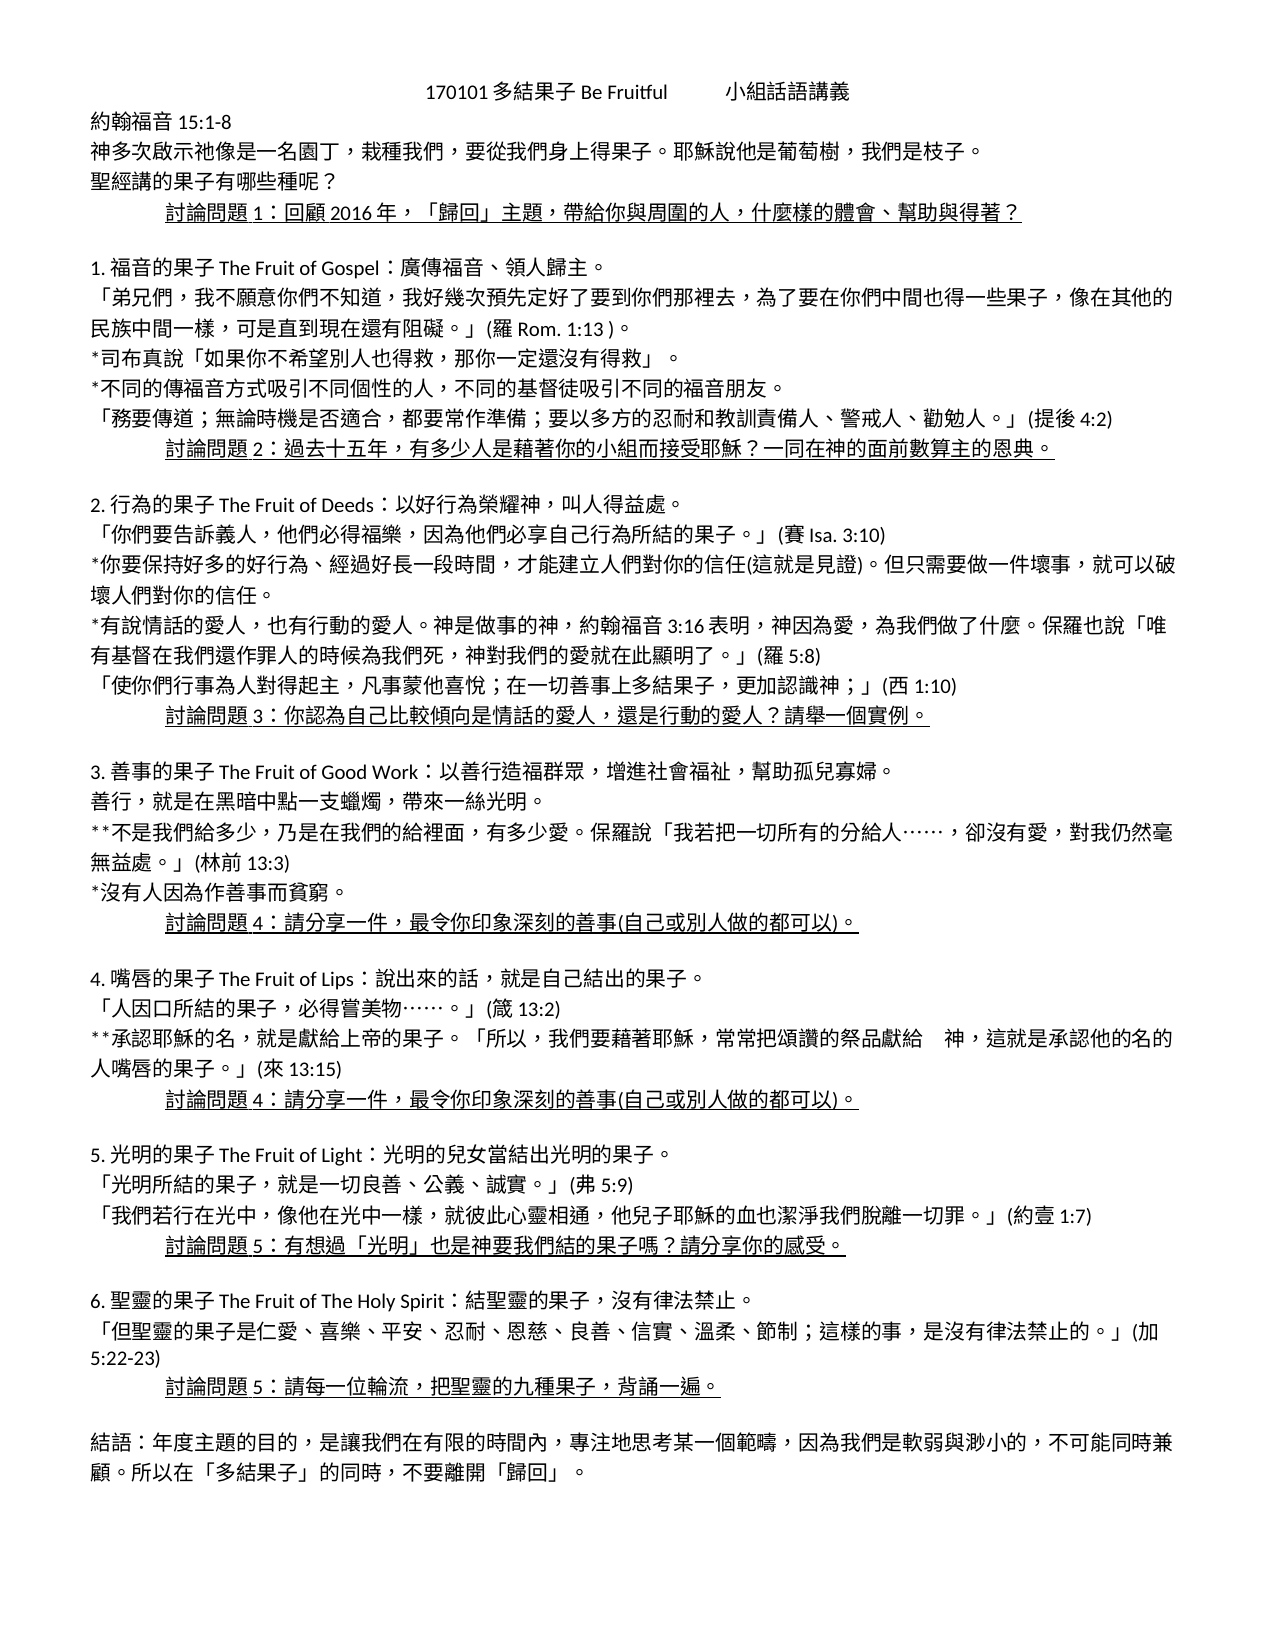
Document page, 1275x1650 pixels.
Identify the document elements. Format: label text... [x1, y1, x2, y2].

text 6. 聖靈的果子The Fruit of The Holy Spirit：結聖靈的果子，沒有律法禁止。 [90, 1285, 1185, 1315]
text *有說情話的愛人，也有行動的愛人。神是做事的神，約翰福音3:16表明，神因為愛，為我們做了什麼。保羅也說「唯有基督在我們還作罪人的時候為我們死，神對我們的愛就在此顯明了。」(羅5:8) [90, 609, 1185, 669]
text 「你們要告訴義人，他們必得福樂，因為他們必享自己行為所結的果子。」(賽Isa. 3:10) [90, 518, 1185, 549]
text 討論問題2：過去十五年，有多少人是藉著你的小組而接受耶穌？一同在神的面前數算主的恩典。 [90, 433, 1185, 463]
text 聖經講的果子有哪些種呢？ [90, 166, 1185, 196]
text 神多次啟示祂像是一名園丁，栽種我們，要從我們身上得果子。耶穌說他是葡萄樹，我們是枝子。 [90, 135, 1185, 166]
text **不是我們給多少，乃是在我們的給裡面，有多少愛。保羅說「我若把一切所有的分給人……，卻沒有愛，對我仍然毫無益處。」(林前13:3) [90, 816, 1185, 876]
text 1. 福音的果子The Fruit of Gospel：廣傳福音、領人歸主。 [90, 251, 1185, 282]
text *司布真說「如果你不希望別人也得救，那你一定還沒有得救」。 [90, 342, 1185, 372]
text 結語：年度主題的目的，是讓我們在有限的時間內，專注地思考某一個範疇，因為我們是軟弱與渺小的，不可能同時兼顧。所以在「多結果子」的同時，不要離開「歸回」。 [90, 1426, 1185, 1487]
text 討論問題4：請分享一件，最令你印象深刻的善事(自己或別人做的都可以)。 [90, 1083, 1185, 1113]
text 討論問題3：你認為自己比較傾向是情話的愛人，還是行動的愛人？請舉一個實例。 [90, 700, 1185, 730]
text 「我們若行在光中，像他在光中一樣，就彼此心靈相通，他兒子耶穌的血也潔淨我們脫離一切罪。」(約壹1:7) [90, 1199, 1185, 1229]
text 討論問題4：請分享一件，最令你印象深刻的善事(自己或別人做的都可以)。 [90, 906, 1185, 937]
text 「使你們行事為人對得起主，凡事蒙他喜悅；在一切善事上多結果子，更加認識神；」(西 1:10) [90, 669, 1185, 700]
text *沒有人因為作善事而貧窮。 [90, 876, 1185, 906]
text *你要保持好多的好行為、經過好長一段時間，才能建立人們對你的信任(這就是見證)。但只需要做一件壞事，就可以破壞人們對你的信任。 [90, 549, 1185, 609]
text *不同的傳福音方式吸引不同個性的人，不同的基督徒吸引不同的福音朋友。 [90, 372, 1185, 402]
text 4. 嘴唇的果子The Fruit of Lips：說出來的話，就是自己結出的果子。 [90, 962, 1185, 992]
text 「光明所結的果子，就是一切良善、公義、誠實。」(弗5:9) [90, 1169, 1185, 1199]
text 討論問題5：請每一位輪流，把聖靈的九種果子，背誦一遍。 [90, 1371, 1185, 1401]
text 約翰福音15:1-8 [90, 105, 1185, 135]
text 170101多結果子 Be Fruitful 小組話語講義 [90, 75, 1185, 105]
text 「弟兄們，我不願意你們不知道，我好幾次預先定好了要到你們那裡去，為了要在你們中間也得一些果子，像在其他的民族中間一樣，可是直到現在還有阻礙。」(羅Rom. 1:13 )。 [90, 282, 1185, 342]
text **承認耶穌的名，就是獻給上帝的果子。「所以，我們要藉著耶穌，常常把頌讚的祭品獻給 神，這就是承認他的名的人嘴唇的果子。」(來13:15) [90, 1022, 1185, 1083]
text 5. 光明的果子The Fruit of Light：光明的兒女當結出光明的果子。 [90, 1138, 1185, 1169]
text 討論問題1：回顧2016年，「歸回」主題，帶給你與周圍的人，什麼樣的體會、幫助與得著？ [90, 196, 1185, 226]
text 「務要傳道；無論時機是否適合，都要常作準備；要以多方的忍耐和教訓責備人、警戒人、勸勉人。」(提後4:2) [90, 402, 1185, 433]
text 2. 行為的果子The Fruit of Deeds：以好行為榮耀神，叫人得益處。 [90, 488, 1185, 518]
text 討論問題5：有想過「光明」也是神要我們結的果子嗎？請分享你的感受。 [90, 1229, 1185, 1259]
text 「但聖靈的果子是仁愛、喜樂、平安、忍耐、恩慈、良善、信實、溫柔、節制；這樣的事，是沒有律法禁止的。」(加5:22-23) [90, 1315, 1185, 1371]
text 3. 善事的果子The Fruit of Good Work：以善行造福群眾，增進社會福祉，幫助孤兒寡婦。 [90, 755, 1185, 786]
text 「人因口所結的果子，必得嘗美物……。」(箴13:2) [90, 992, 1185, 1022]
text 善行，就是在黑暗中點一支蠟燭，帶來一絲光明。 [90, 786, 1185, 816]
